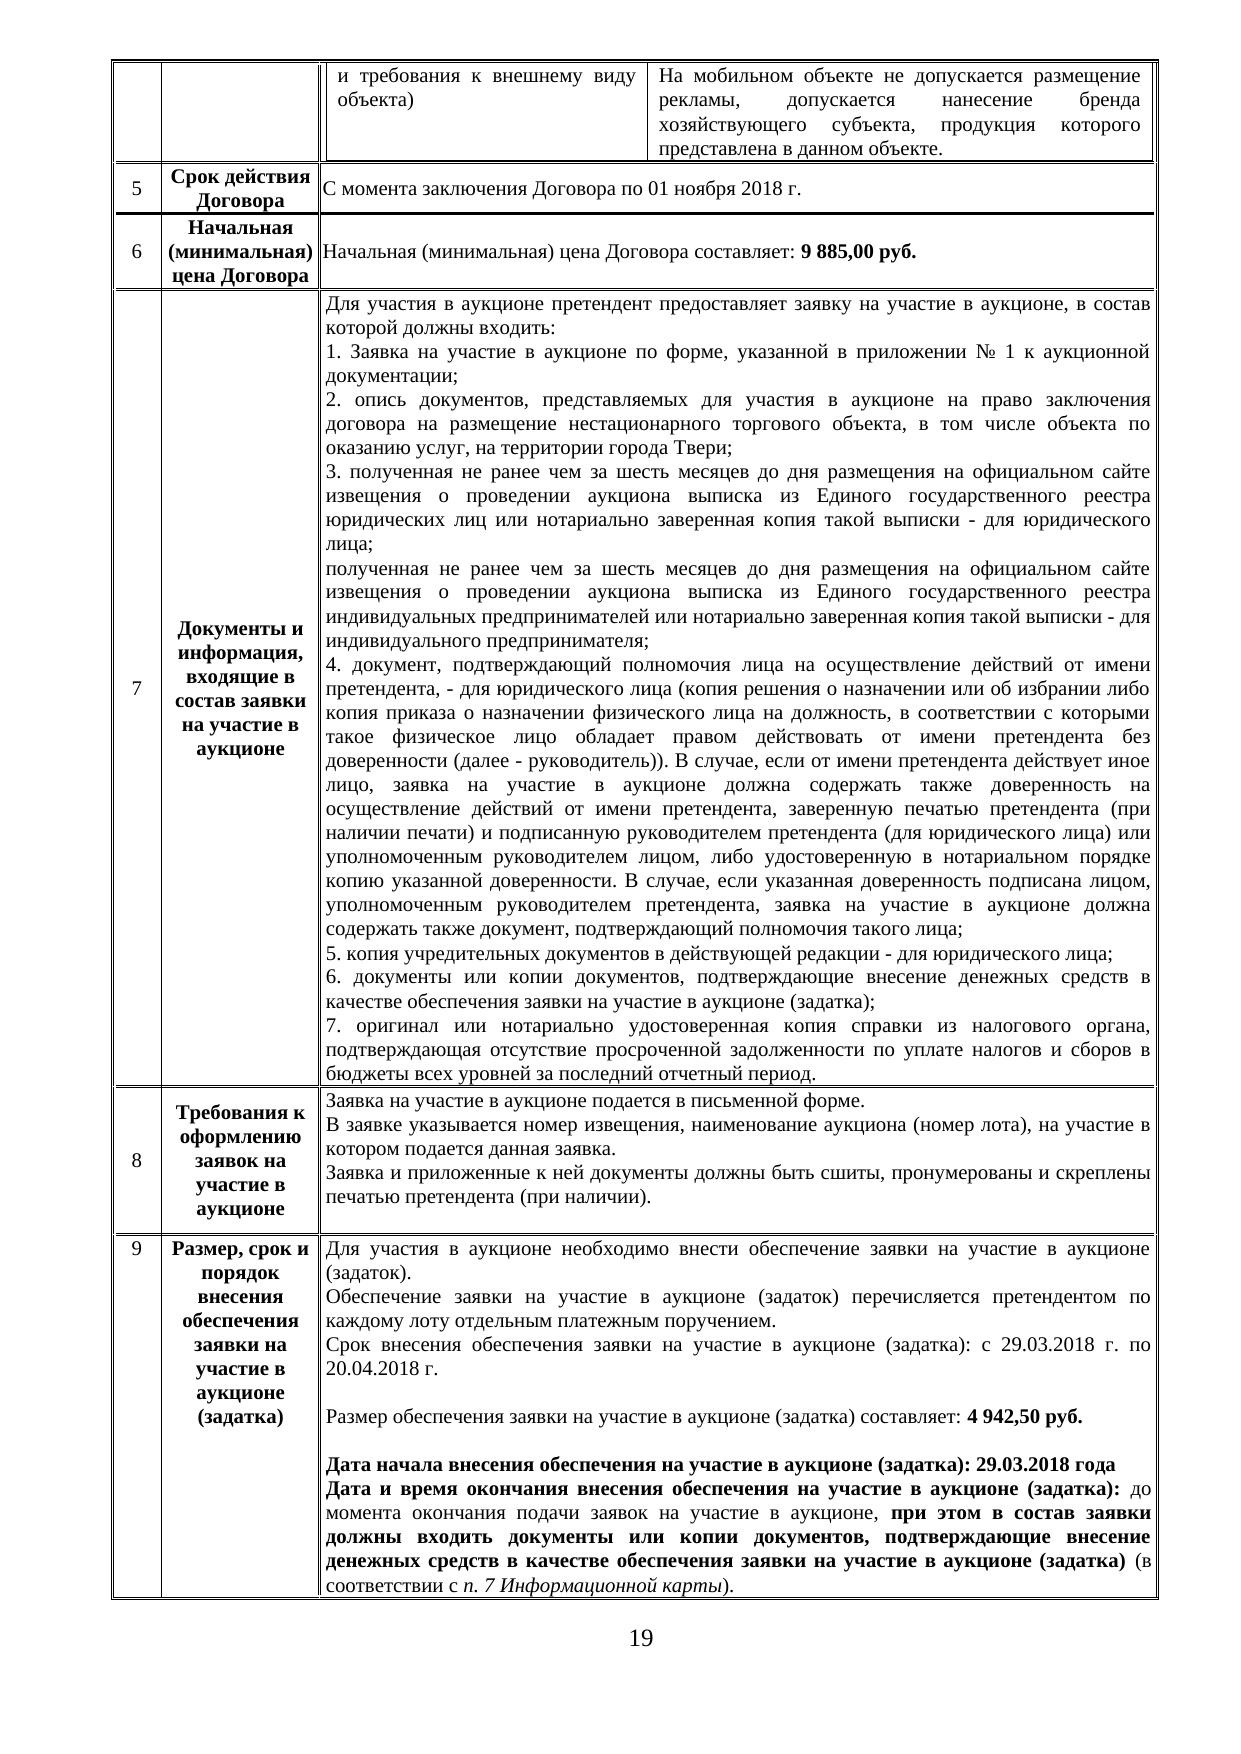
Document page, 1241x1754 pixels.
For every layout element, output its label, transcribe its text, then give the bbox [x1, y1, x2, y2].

table_cell Начальная (минимальная) цена Договора составляет: 9 885,00 руб. [321, 212, 1156, 287]
table_cell 8 [112, 1085, 161, 1232]
table_cell Для участия в аукционе претендент предоставляет заявку на участие в аукционе, в состав которой должны входить: 1. Заявка на участие в аукционе по форме, указанной в приложении № 1 к аукционной документации; 2. опись документов, представляемых для участия в аукционе на право заключения договора на размещение нестационарного торгового объекта, в том числе объекта по оказанию услуг, на территории города Твери; 3. полученная не ранее чем за шесть месяцев до дня размещения на официальном сайте извещения о проведении аукциона выписка из Единого государственного реестра юридических лиц или нотариально заверенная копия такой выписки - для юридического лица; полученная не ранее чем за шесть месяцев до дня размещения на официальном сайте извещения о проведении аукциона выписка из Единого государственного реестра индивидуальных предпринимателей или нотариально заверенная копия такой выписки - для индивидуального предпринимателя; 4. документ, подтверждающий полномочия лица на осуществление действий от имени претендента, - для юридического лица (копия решения о назначении или об избрании либо копия приказа о назначении физического лица на должность, в соответствии с которыми такое физическое лицо обладает правом действовать от имени претендента без доверенности (далее - руководитель)). В случае, если от имени претендента действует иное лицо, заявка на участие в аукционе должна содержать также доверенность на осуществление действий от имени претендента, заверенную печатью претендента (при наличии печати) и подписанную руководителем претендента (для юридического лица) или уполномоченным руководителем лицом, либо удостоверенную в нотариальном порядке копию указанной доверенности. В случае, если указанная доверенность подписана лицом, уполномоченным руководителем претендента, заявка на участие в аукционе должна содержать также документ, подтверждающий полномочия такого лица; 5. копия учредительных документов в действующей редакции - для юридического лица; 6. документы или копии документов, подтверждающие внесение денежных средств в качестве обеспечения заявки на участие в аукционе (задатка); 7. оригинал или нотариально удостоверенная копия справки из налогового органа, подтверждающая отсутствие просроченной задолженности по уплате налогов и сборов в бюджеты всех уровней за последний отчетный период. [321, 288, 1156, 1085]
table_cell Документы и информация, входящие в состав заявки на участие в аукционе [162, 291, 318, 1085]
table_cell 4 [114, 63, 161, 161]
table_cell [320, 63, 326, 161]
table_cell 5 [112, 161, 161, 212]
table_cell Начальная (минимальная) цена Договора [162, 215, 318, 287]
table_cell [320, 1233, 1156, 1597]
table_cell С момента заключения Договора по 01 ноября 2018 г. [320, 161, 1157, 212]
table_cell [327, 63, 647, 160]
table_cell 7 [114, 288, 161, 1085]
table_cell Заявка на участие в аукционе подается в письменной форме. В заявке указывается номер извещения, наименование аукциона (номер лота), на участие в котором подается данная заявка. Заявка и приложенные к ней документы должны быть сшиты, пронумерованы и скреплены печатью претендента (при наличии). [320, 1085, 1157, 1232]
table_cell 6 [114, 212, 161, 287]
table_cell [162, 1236, 320, 1597]
table_cell Требования к оформлению заявок на участие в аукционе [162, 1088, 318, 1232]
table_cell Срок действия Договора [162, 164, 318, 212]
table_cell 9 [114, 1233, 161, 1597]
table_cell [648, 63, 1152, 160]
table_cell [162, 63, 320, 161]
